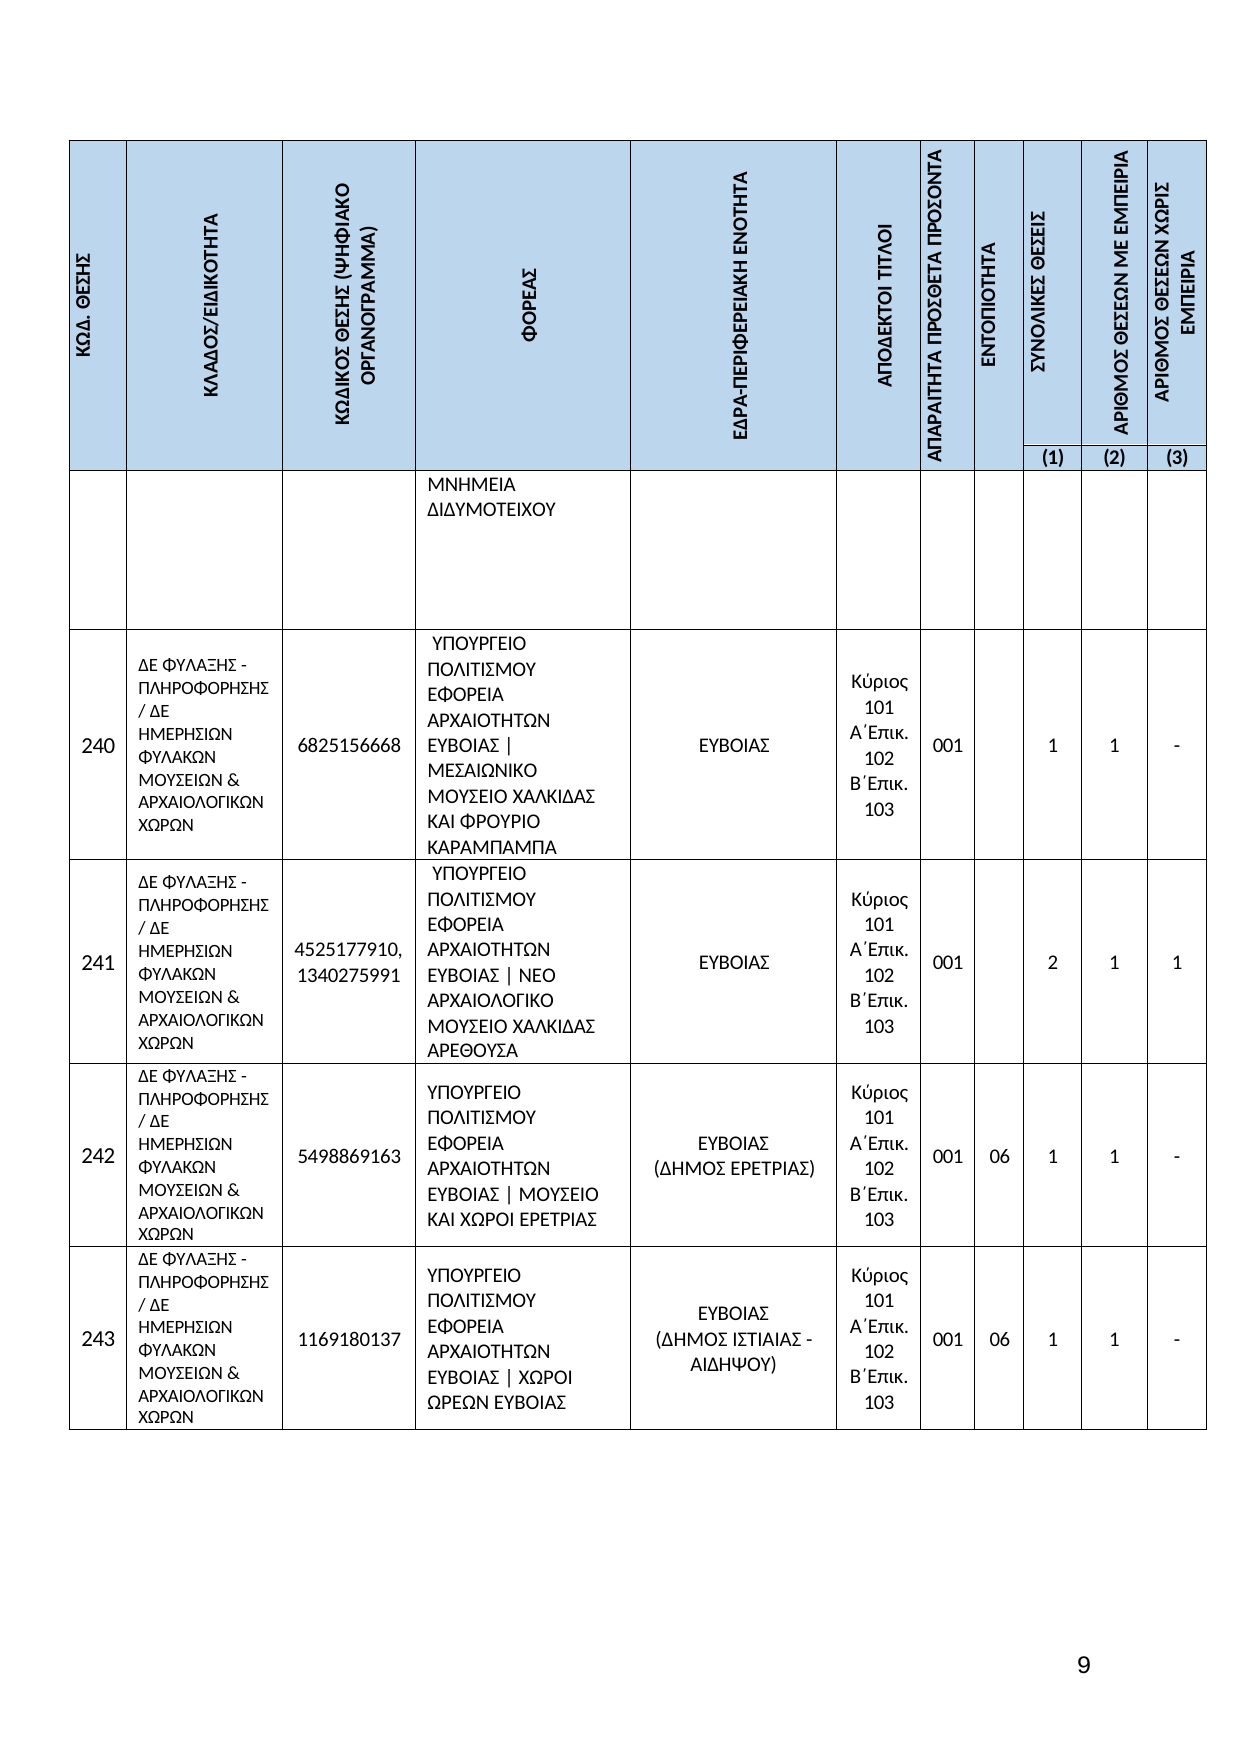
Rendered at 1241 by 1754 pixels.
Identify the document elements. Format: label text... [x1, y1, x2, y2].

table_cell [975, 630, 1023, 859]
table_cell ΜΝΗΜΕΙΑ ΔΙΔΥΜΟΤΕΙΧΟΥ [416, 471, 630, 629]
table_cell [837, 471, 920, 629]
table_cell (2) [1082, 446, 1147, 470]
table_header ΦΟΡΕΑΣ [416, 141, 630, 470]
table_cell 242 [70, 1064, 126, 1246]
table_cell 1 [1082, 1064, 1147, 1246]
table_cell [283, 471, 415, 629]
table_cell [631, 471, 836, 629]
table_cell [975, 860, 1023, 1063]
table_cell 240 [70, 630, 126, 859]
table_cell 2 [1024, 860, 1081, 1063]
table_header ΚΩΔ. ΘΕΣΗΣ [70, 141, 126, 470]
table_cell [1024, 471, 1081, 629]
table_cell ΕΥΒΟΙΑΣ [631, 860, 836, 1063]
table_cell 001 [921, 630, 974, 859]
table_cell 06 [975, 1247, 1023, 1429]
table_cell 1 [1024, 630, 1081, 859]
table_cell [921, 471, 974, 629]
table_cell ΔΕ ΦΥΛΑΞΗΣ - ΠΛΗΡΟΦΟΡΗΣΗΣ / ΔΕ ΗΜΕΡΗΣΙΩΝ ΦΥΛΑΚΩΝ ΜΟΥΣΕΙΩΝ & ΑΡΧΑΙΟΛΟΓΙΚΩΝ ΧΩΡΩΝ [127, 630, 282, 859]
table_cell ΥΠΟΥΡΓΕΙΟ ΠΟΛΙΤΙΣΜΟΥ ΕΦΟΡΕΙΑ ΑΡΧΑΙΟΤΗΤΩΝ ΕΥΒΟΙΑΣ | ΜΟΥΣΕΙΟ ΚΑΙ ΧΩΡΟΙ ΕΡΕΤΡΙΑΣ [416, 1064, 630, 1246]
table_cell Κύριος 101 Α΄Επικ. 102 Β΄Επικ. 103 [837, 1247, 920, 1429]
table_cell 1 [1082, 1247, 1147, 1429]
table_cell 4525177910, 1340275991 [283, 860, 415, 1063]
table_cell - [1148, 1064, 1206, 1246]
table_header ΑΡΙΘΜΟΣ ΘΕΣΕΩΝ ΜΕ ΕΜΠΕΙΡΙΑ [1082, 141, 1147, 444]
table_cell 241 [70, 860, 126, 1063]
table_cell 1 [1024, 1064, 1081, 1246]
table_cell 1 [1024, 1247, 1081, 1429]
table_cell 5498869163 [283, 1064, 415, 1246]
table_cell 1 [1082, 860, 1147, 1063]
table_cell - [1148, 1247, 1206, 1429]
table_cell 6825156668 [283, 630, 415, 859]
table_cell 243 [70, 1247, 126, 1429]
table_cell 001 [921, 1247, 974, 1429]
table_header ΑΠΑΡΑΙΤΗΤΑ ΠΡΟΣΘΕΤΑ ΠΡΟΣΟΝΤΑ [921, 141, 974, 470]
table_header ΑΠΟΔΕΚΤΟΙ ΤΙΤΛΟΙ [837, 141, 920, 470]
table_header ΑΡΙΘΜΟΣ ΘΕΣΕΩΝ ΧΩΡΙΣ ΕΜΠΕΙΡΙΑ [1148, 141, 1206, 444]
table_header ΕΝΤΟΠΙΟΤΗΤΑ [975, 141, 1023, 470]
table_header ΣΥΝΟΛΙΚΕΣ ΘΕΣΕΙΣ [1024, 141, 1081, 444]
table_cell ΥΠΟΥΡΓΕΙΟ ΠΟΛΙΤΙΣΜΟΥ ΕΦΟΡΕΙΑ ΑΡΧΑΙΟΤΗΤΩΝ ΕΥΒΟΙΑΣ | ΜΕΣΑΙΩΝΙΚΟ ΜΟΥΣΕΙΟ ΧΑΛΚΙΔΑΣ ΚΑΙ ΦΡΟΥΡΙΟ ΚΑΡΑΜΠΑΜΠΑ [416, 630, 630, 859]
table_cell [975, 471, 1023, 629]
table_cell ΔΕ ΦΥΛΑΞΗΣ - ΠΛΗΡΟΦΟΡΗΣΗΣ / ΔΕ ΗΜΕΡΗΣΙΩΝ ΦΥΛΑΚΩΝ ΜΟΥΣΕΙΩΝ & ΑΡΧΑΙΟΛΟΓΙΚΩΝ ΧΩΡΩΝ [127, 860, 282, 1063]
table_cell Κύριος 101 Α΄Επικ. 102 Β΄Επικ. 103 [837, 1064, 920, 1246]
table_header ΕΔΡΑ-ΠΕΡΙΦΕΡΕΙΑΚΗ ΕΝΟΤΗΤΑ [631, 141, 836, 470]
table_cell 001 [921, 1064, 974, 1246]
table_cell 1 [1148, 860, 1206, 1063]
table_cell ΥΠΟΥΡΓΕΙΟ ΠΟΛΙΤΙΣΜΟΥ ΕΦΟΡΕΙΑ ΑΡΧΑΙΟΤΗΤΩΝ ΕΥΒΟΙΑΣ | ΝΕΟ ΑΡΧΑΙΟΛΟΓΙΚΟ ΜΟΥΣΕΙΟ ΧΑΛΚΙΔΑΣ ΑΡΕΘΟΥΣΑ [416, 860, 630, 1063]
table_cell [70, 471, 126, 629]
table_cell Κύριος 101 Α΄Επικ. 102 Β΄Επικ. 103 [837, 630, 920, 859]
table_cell ΔΕ ΦΥΛΑΞΗΣ - ΠΛΗΡΟΦΟΡΗΣΗΣ / ΔΕ ΗΜΕΡΗΣΙΩΝ ΦΥΛΑΚΩΝ ΜΟΥΣΕΙΩΝ & ΑΡΧΑΙΟΛΟΓΙΚΩΝ ΧΩΡΩΝ [127, 1064, 282, 1246]
table_cell [1082, 471, 1147, 629]
table_cell ΕΥΒΟΙΑΣ [631, 630, 836, 859]
table_cell ΕΥΒΟΙΑΣ (ΔΗΜΟΣ ΕΡΕΤΡΙΑΣ) [631, 1064, 836, 1246]
table_cell (1) [1024, 446, 1081, 470]
table_cell Κύριος 101 Α΄Επικ. 102 Β΄Επικ. 103 [837, 860, 920, 1063]
table_cell (3) [1148, 446, 1206, 470]
table_cell [127, 471, 282, 629]
table_header ΚΩΔΙΚΟΣ ΘΕΣΗΣ (ΨΗΦΙΑΚΟ ΟΡΓΑΝΟΓΡΑΜΜΑ) [283, 141, 415, 470]
table_cell - [1148, 630, 1206, 859]
table_cell ΥΠΟΥΡΓΕΙΟ ΠΟΛΙΤΙΣΜΟΥ ΕΦΟΡΕΙΑ ΑΡΧΑΙΟΤΗΤΩΝ ΕΥΒΟΙΑΣ | ΧΩΡΟΙ ΩΡΕΩΝ ΕΥΒΟΙΑΣ [416, 1247, 630, 1429]
table_cell 1169180137 [283, 1247, 415, 1429]
table_cell 1 [1082, 630, 1147, 859]
table_cell 06 [975, 1064, 1023, 1246]
table_cell ΕΥΒΟΙΑΣ (ΔΗΜΟΣ ΙΣΤΙΑΙΑΣ - ΑΙΔΗΨΟΥ) [631, 1247, 836, 1429]
table_header ΚΛΑΔΟΣ/ΕΙΔΙΚΟΤΗΤΑ [127, 141, 282, 470]
table_cell 001 [921, 860, 974, 1063]
table_cell [1148, 471, 1206, 629]
table_cell ΔΕ ΦΥΛΑΞΗΣ - ΠΛΗΡΟΦΟΡΗΣΗΣ / ΔΕ ΗΜΕΡΗΣΙΩΝ ΦΥΛΑΚΩΝ ΜΟΥΣΕΙΩΝ & ΑΡΧΑΙΟΛΟΓΙΚΩΝ ΧΩΡΩΝ [127, 1247, 282, 1429]
